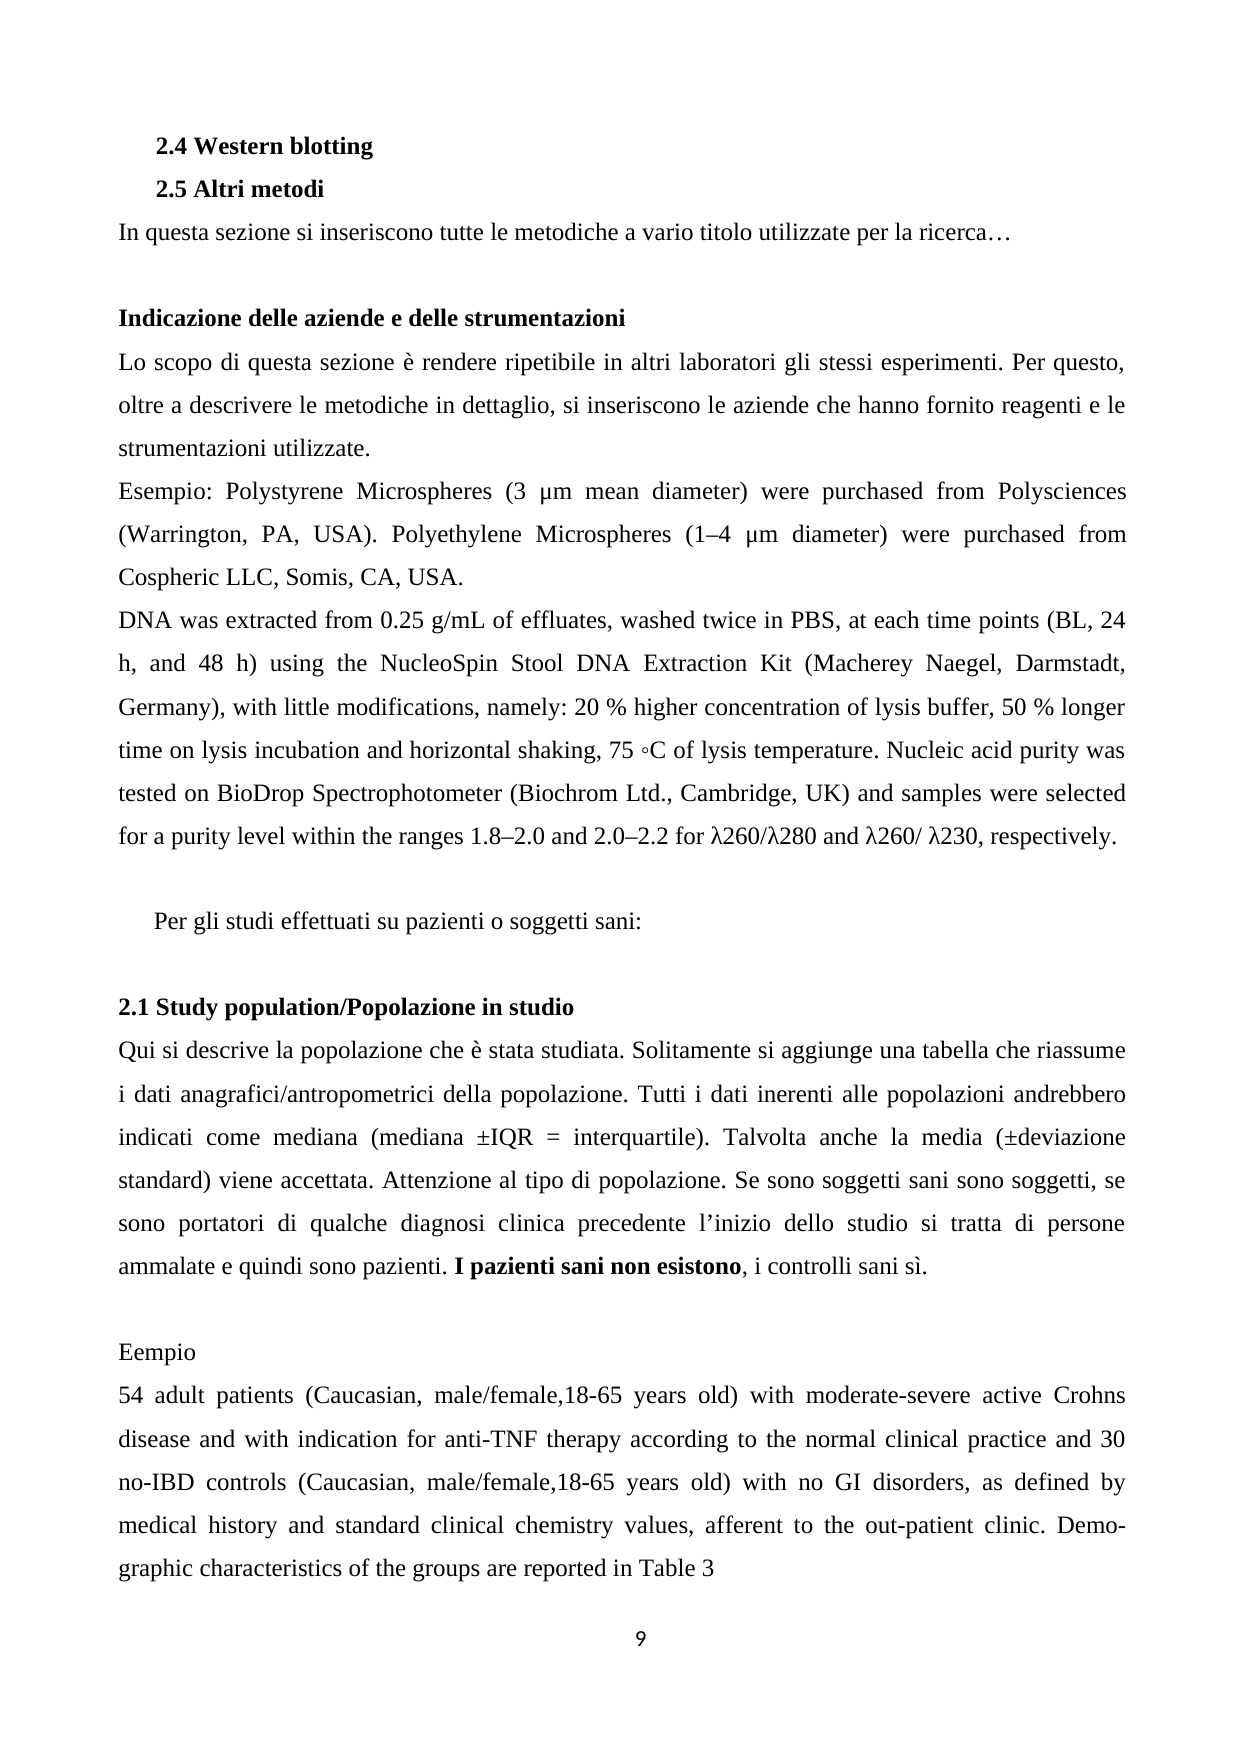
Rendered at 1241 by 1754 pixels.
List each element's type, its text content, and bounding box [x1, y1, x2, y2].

text 2.5 Altri metodi [118, 174, 1127, 203]
text Esempio: Polystyrene Microspheres (3 μm mean diameter) were purchased from Polysciences (Warrington, PA, USA). Polyethylene Microspheres (1–4 μm diameter) were purchased from Cospheric LLC, Somis, CA, USA. [118, 476, 1127, 591]
text DNA was extracted from 0.25 g/mL of effluates, washed twice in PBS, at each time points (BL, 24 h, and 48 h) using the NucleoSpin Stool DNA Extraction Kit (Macherey Naegel, Darmstadt, Germany), with little modifications, namely: 20 % higher concentration of lysis buffer, 50 % longer time on lysis incubation and horizontal shaking, 75 ◦C of lysis temperature. Nucleic acid purity was tested on BioDrop Spectrophotometer (Biochrom Ltd., Cambridge, UK) and samples were selected for a purity level within the ranges 1.8–2.0 and 2.0–2.2 for λ260/λ280 and λ260/ λ230, respectively. [118, 605, 1127, 850]
text Qui si descrive la popolazione che è stata studiata. Solitamente si aggiunge una tabella che riassume i dati anagrafici/antropometrici della popolazione. Tutti i dati inerenti alle popolazioni andrebbero indicati come mediana (mediana ±IQR = interquartile). Talvolta anche la media (±deviazione standard) viene accettata. Attenzione al tipo di popolazione. Se sono soggetti sani sono soggetti, se sono portatori di qualche diagnosi clinica precedente l’inizio dello studio si tratta di persone ammalate e quindi sono pazienti. I pazienti sani non esistono, i controlli sani sì. [118, 1036, 1127, 1280]
text Lo scopo di questa sezione è rendere ripetibile in altri laboratori gli stessi esperimenti. Per questo, oltre a descrivere le metodiche in dettaglio, si inseriscono le aziende che hanno fornito reagenti e le strumentazioni utilizzate. [118, 347, 1127, 462]
text Indicazione delle aziende e delle strumentazioni [118, 303, 1127, 332]
text 2.4 Western blotting [118, 131, 1127, 160]
text Per gli studi effettuati su pazienti o soggetti sani: [153, 906, 1127, 935]
text 54 adult patients (Caucasian, male/female,18-65 years old) with moderate-severe active Crohns disease and with indication for anti-TNF therapy according to the normal clinical practice and 30 no-IBD controls (Caucasian, male/female,18-65 years old) with no GI disorders, as defined by medical history and standard clinical chemistry values, afferent to the out-patient clinic. Demo-graphic characteristics of the groups are reported in Table 3 [118, 1381, 1127, 1582]
text Eempio [118, 1337, 1127, 1366]
text 2.1 Study population/Popolazione in studio [118, 992, 1127, 1021]
text In questa sezione si inseriscono tutte le metodiche a vario titolo utilizzate per la ricerca… [118, 217, 1127, 246]
